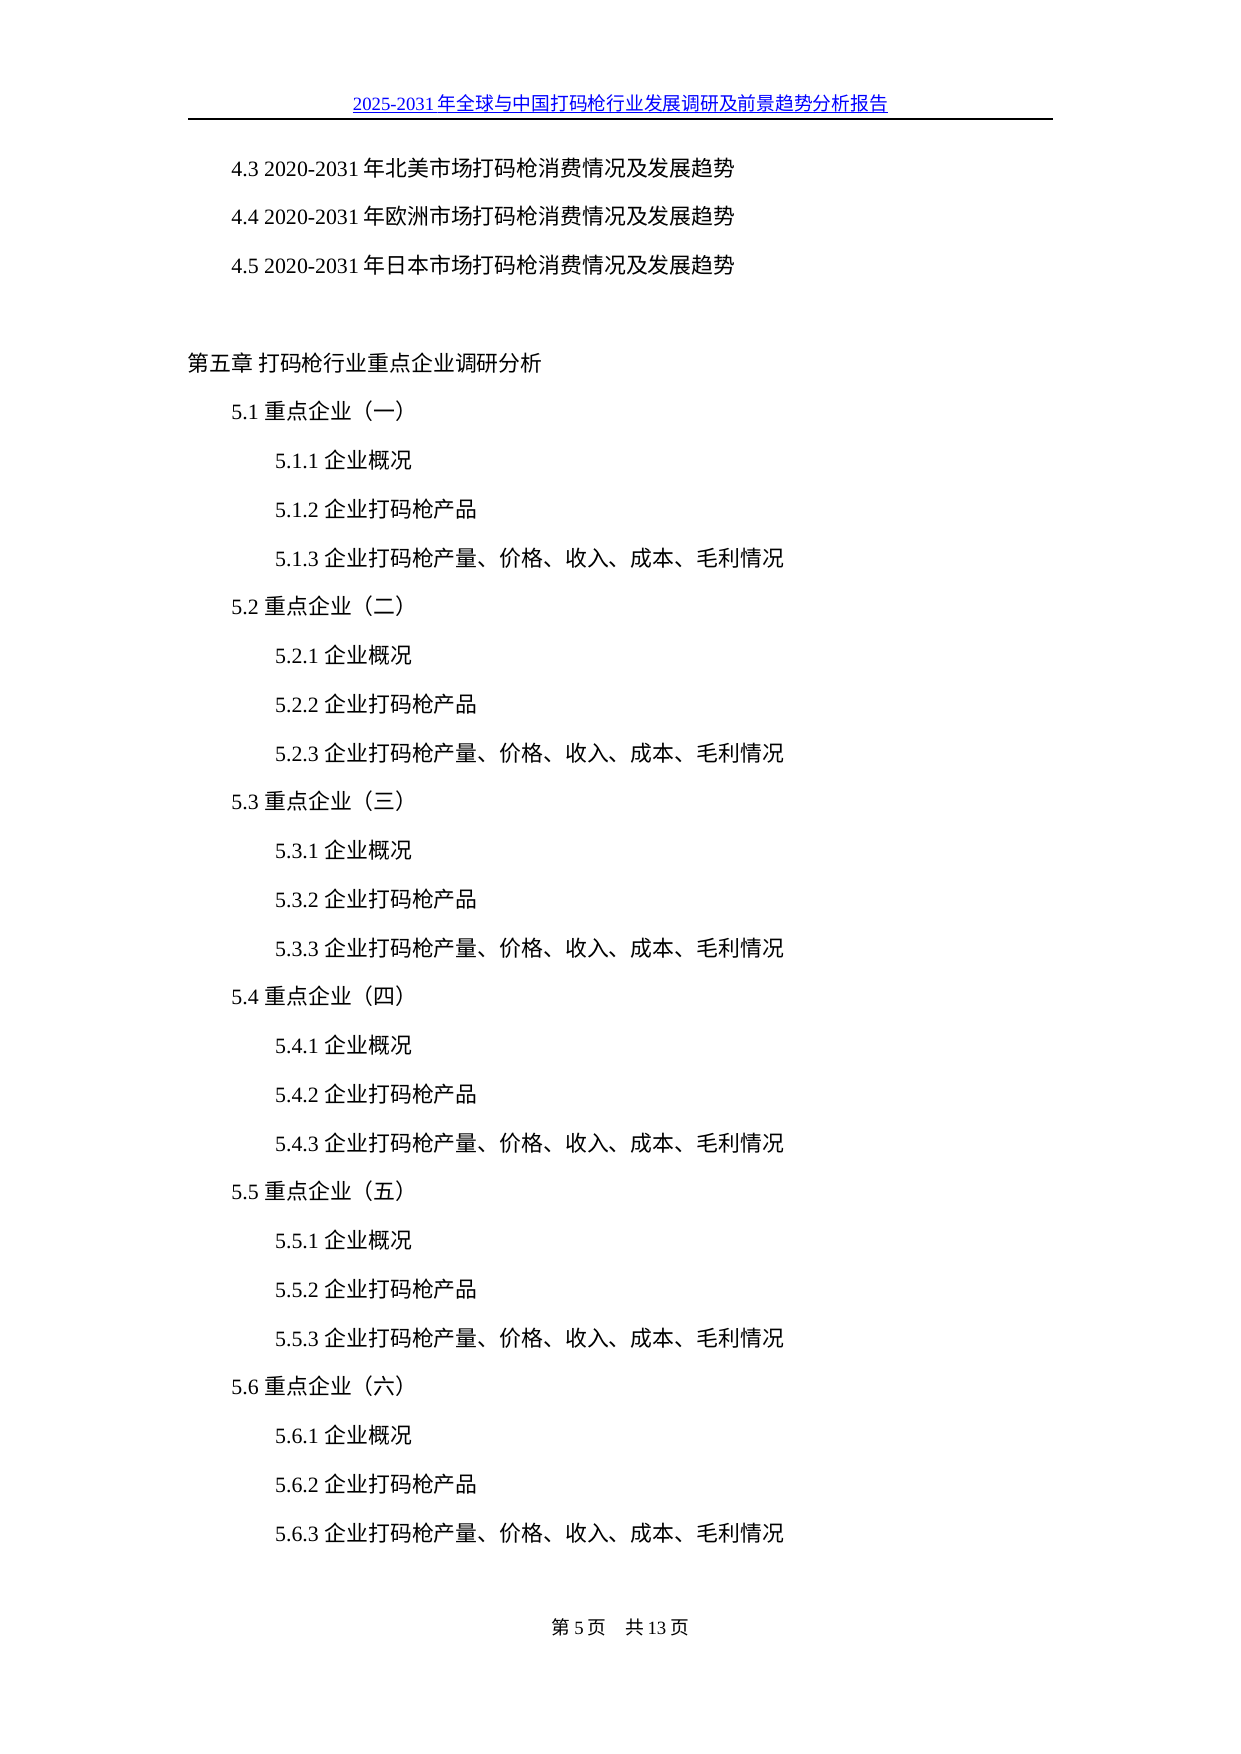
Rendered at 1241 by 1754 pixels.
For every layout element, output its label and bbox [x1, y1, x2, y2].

text [187, 150, 1053, 1548]
